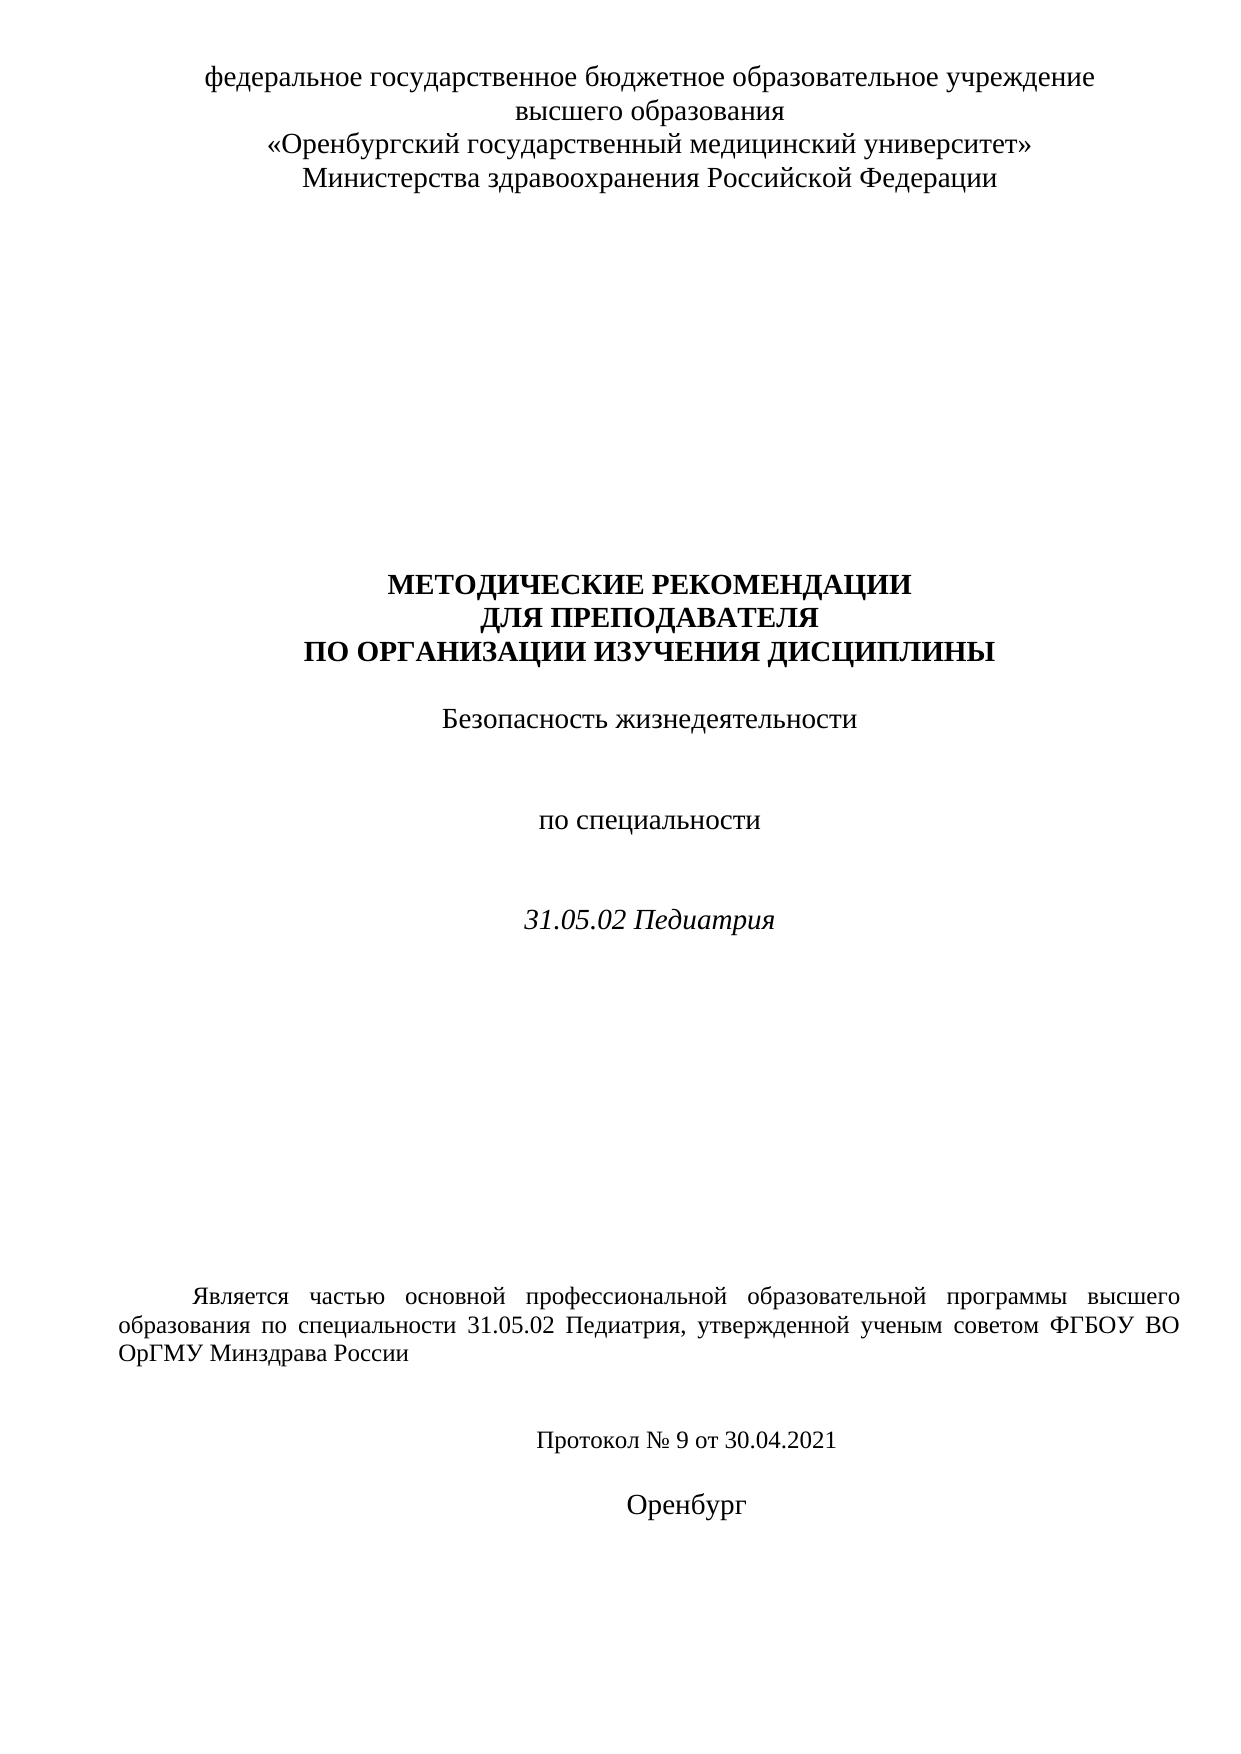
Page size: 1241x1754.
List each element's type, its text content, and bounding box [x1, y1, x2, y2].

text Является частью основной профессиональной образовательной программы высшего образования по специальности 31.05.02 Педиатрия, утвержденной ученым советом ФГБОУ ВО ОрГМУ Минздрава России [118, 1281, 1181, 1367]
text Министерства здравоохранения Российской Федерации [118, 160, 1181, 193]
text Безопасность жизнедеятельности [118, 701, 1181, 735]
text ДЛЯ ПРЕПОДАВАТЕЛЯ [118, 601, 1181, 634]
text ПО ОРГАНИЗАЦИИ ИЗУЧЕНИЯ ДИСЦИПЛИНЫ [118, 634, 1181, 668]
text 31.05.02 Педиатрия [118, 902, 1181, 936]
text по специальности [118, 802, 1181, 835]
text «Оренбургский государственный медицинский университет» [118, 126, 1181, 160]
text высшего образования [118, 93, 1181, 126]
text Протокол № 9 от 30.04.2021 [118, 1425, 1181, 1453]
text федеральное государственное бюджетное образовательное учреждение [118, 59, 1181, 93]
text МЕТОДИЧЕСКИЕ РЕКОМЕНДАЦИИ [118, 567, 1181, 601]
text Оренбург [118, 1487, 1181, 1521]
